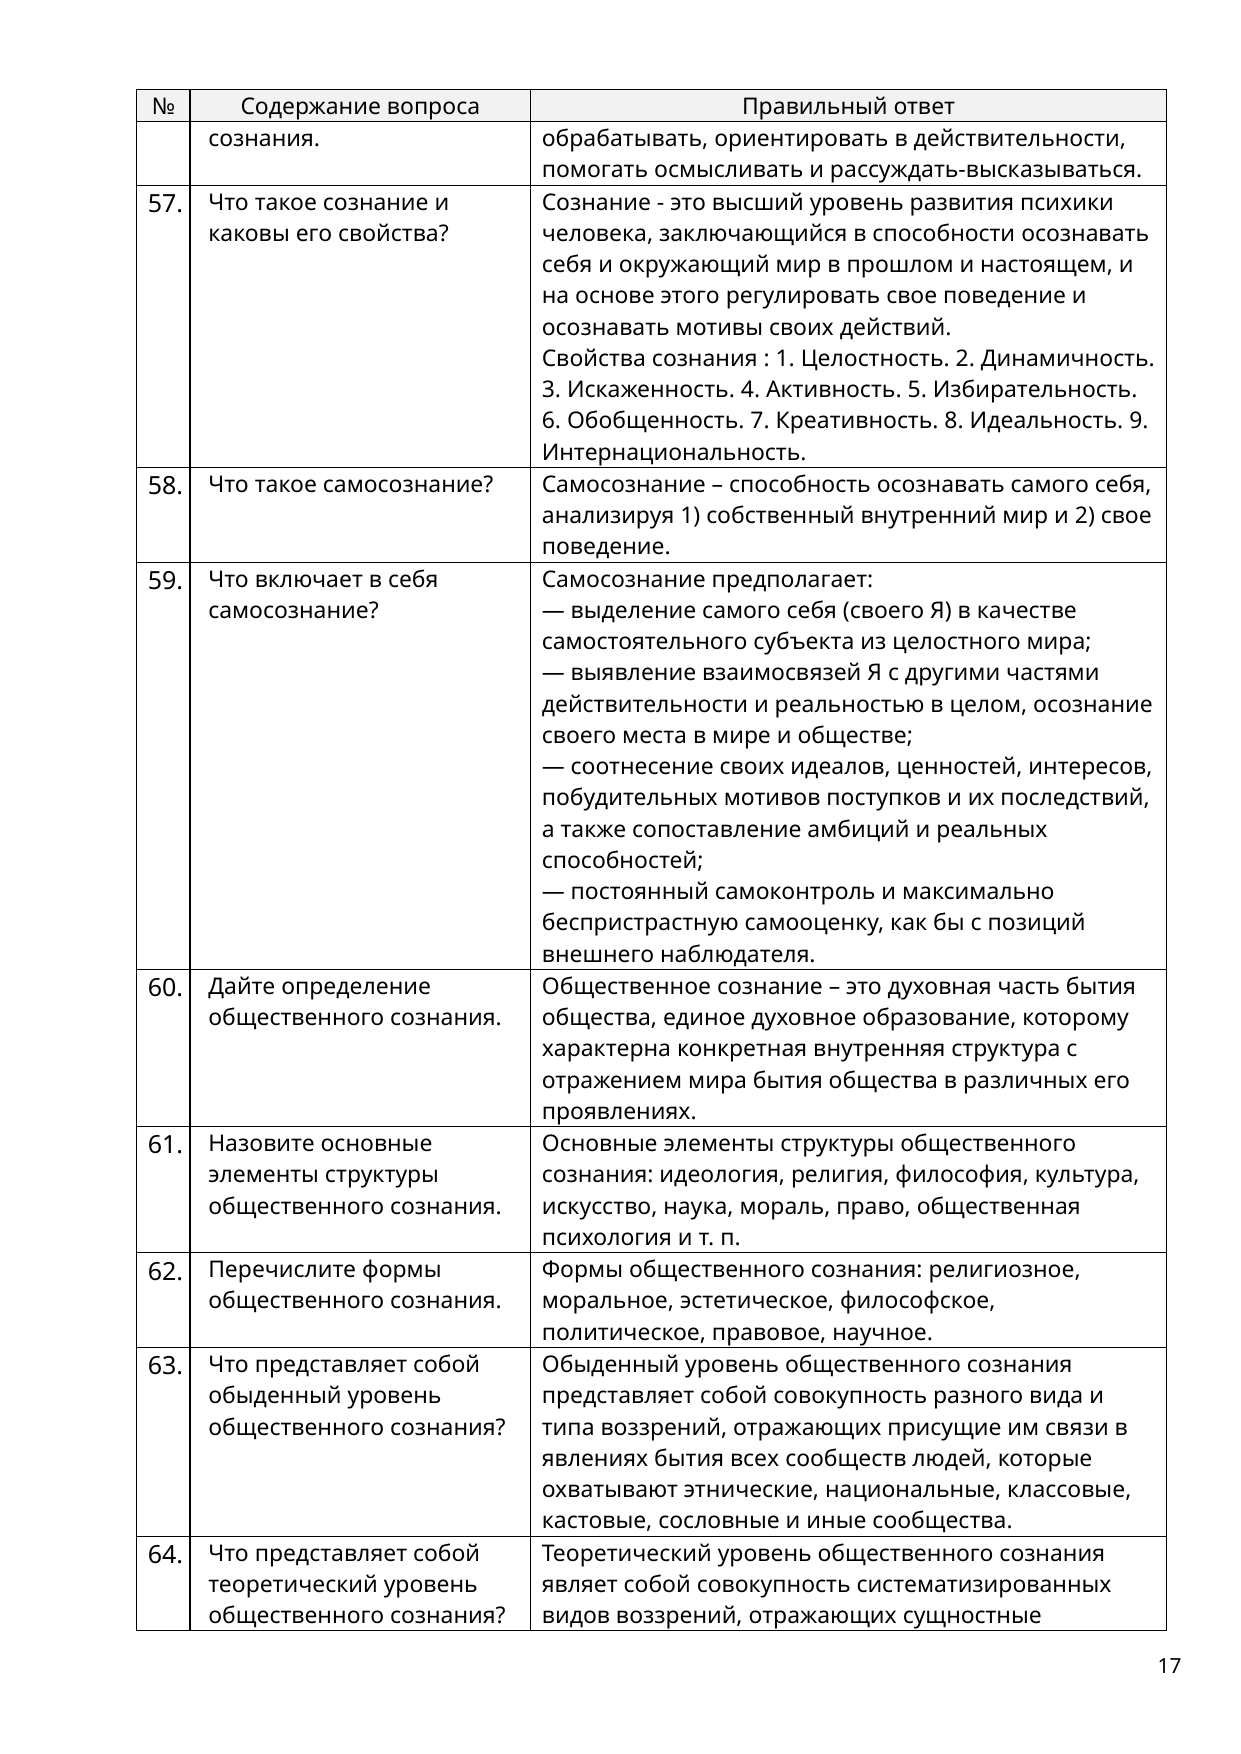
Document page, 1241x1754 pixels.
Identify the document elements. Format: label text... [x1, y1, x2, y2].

table_cell Назовите основные элементы структуры общественного сознания. [191, 1127, 530, 1252]
table_cell Формы общественного сознания: религиозное, моральное, эстетическое, философское, политическое, правовое, научное. [531, 1253, 1166, 1347]
table_cell Перечислите формы общественного сознания. [191, 1253, 530, 1347]
table_cell [137, 563, 189, 969]
table_cell Самосознание – способность осознавать самого себя, анализируя 1) собственный внутренний мир и 2) свое поведение. [531, 468, 1166, 562]
table_cell Обыденный уровень общественного сознания представляет собой совокупность разного вида и типа воззрений, отражающих присущие им связи в явлениях бытия всех сообществ людей, которые охватывают этнические, национальные, классовые, кастовые, сословные и иные сообщества. [531, 1348, 1166, 1536]
table_cell [137, 1253, 189, 1347]
table_cell Сознание - это высший уровень развития психики человека, заключающийся в способности осознавать себя и окружающий мир в прошлом и настоящем, и на основе этого регулировать свое поведение и осознавать мотивы своих действий. Свойства сознания : 1. Целостность. 2. Динамичность. 3. Искаженность. 4. Активность. 5. Избирательность. 6. Обобщенность. 7. Креативность. 8. Идеальность. 9. Интернациональность. [531, 186, 1166, 467]
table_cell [531, 1537, 1166, 1630]
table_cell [531, 122, 1166, 184]
table_cell Дайте определение общественного сознания. [191, 970, 530, 1126]
table_cell [137, 1127, 189, 1252]
table_header № [137, 90, 189, 121]
table_header Правильный ответ [531, 90, 1166, 121]
table_cell Что такое сознание и каковы его свойства? [191, 186, 530, 467]
table_cell Что представляет собой обыденный уровень общественного сознания? [191, 1348, 530, 1536]
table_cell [191, 122, 530, 184]
table_cell Что такое самосознание? [191, 468, 530, 562]
table_cell Основные элементы структуры общественного сознания: идеология, религия, философия, культура, искусство, наука, мораль, право, общественная психология и т. п. [531, 1127, 1166, 1252]
table_cell [137, 1537, 189, 1630]
table_header Содержание вопроса [191, 90, 530, 121]
table_cell Общественное сознание – это духовная часть бытия общества, единое духовное образование, которому характерна конкретная внутренняя структура с отражением мира бытия общества в различных его проявлениях. [531, 970, 1166, 1126]
table_cell [137, 1348, 189, 1536]
table_cell [137, 468, 189, 562]
table_cell Самосознание предполагает: — выделение самого себя (своего Я) в качестве самостоятельного субъекта из целостного мира; — выявление взаимосвязей Я с другими частями действительности и реальностью в целом, осознание своего места в мире и обществе; — соотнесение своих идеалов, ценностей, интересов, побудительных мотивов поступков и их последствий, а также сопоставление амбиций и реальных способностей; — постоянный самоконтроль и максимально беспристрастную самооценку, как бы с позиций внешнего наблюдателя. [531, 563, 1166, 969]
table_cell [137, 186, 189, 467]
table_cell Что включает в себя самосознание? [191, 563, 530, 969]
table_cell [191, 1537, 530, 1630]
table_cell [137, 970, 189, 1126]
table_cell [137, 122, 189, 184]
